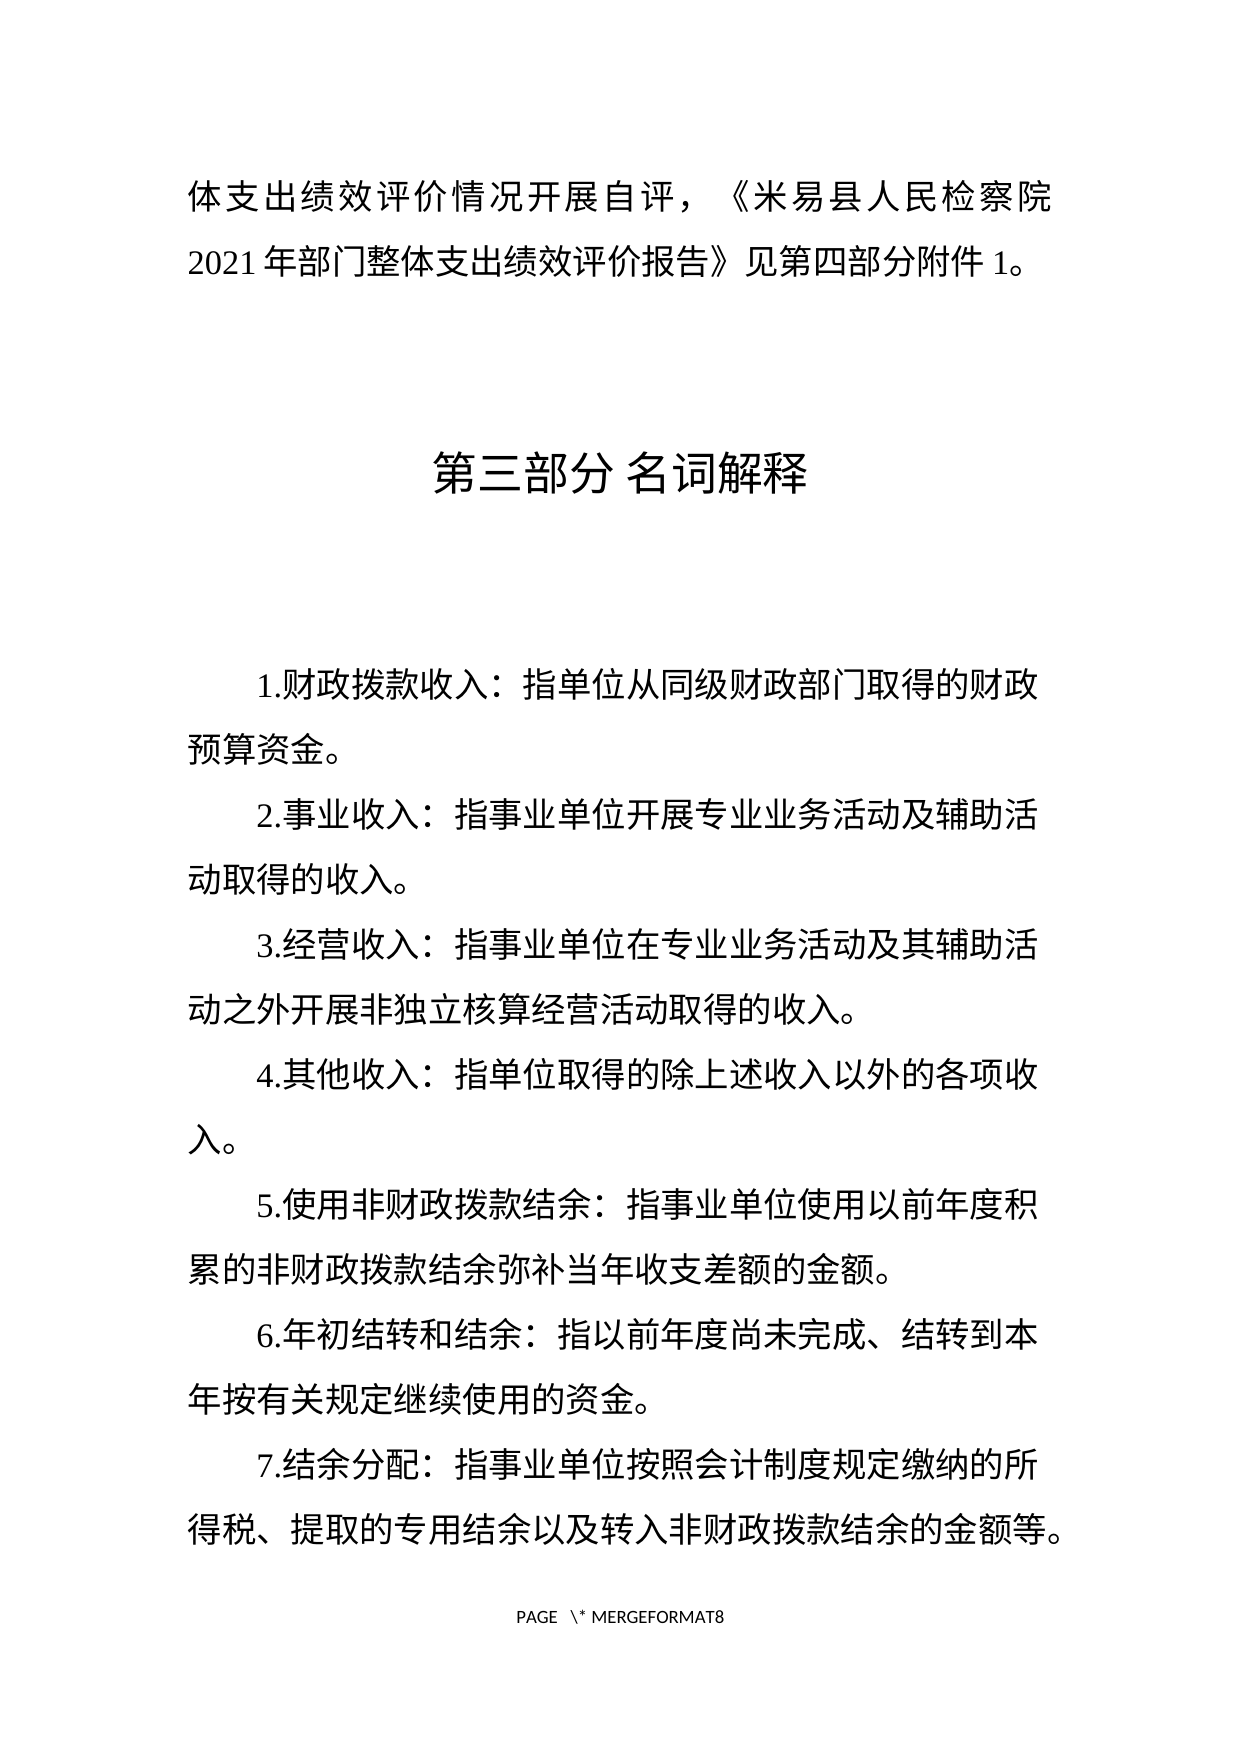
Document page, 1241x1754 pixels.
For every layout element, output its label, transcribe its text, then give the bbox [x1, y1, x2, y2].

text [187, 162, 1053, 292]
text 5.使用非财政拨款结余：指事业单位使用以前年度积累的非财政拨款结余弥补当年收支差额的金额。 [187, 1169, 1053, 1299]
list 第三部分 名词解释 [187, 422, 1053, 519]
text 3.经营收入：指事业单位在专业业务活动及其辅助活动之外开展非独立核算经营活动取得的收入。 [187, 909, 1053, 1039]
text 6.年初结转和结余：指以前年度尚未完成、结转到本年按有关规定继续使用的资金。 [187, 1299, 1053, 1429]
text 2.事业收入：指事业单位开展专业业务活动及辅助活动取得的收入。 [187, 779, 1053, 909]
text 1.财政拨款收入：指单位从同级财政部门取得的财政预算资金。 [187, 649, 1053, 779]
text 7.结余分配：指事业单位按照会计制度规定缴纳的所得税、提取的专用结余以及转入非财政拨款结余的金额等。 [187, 1429, 1053, 1559]
text 4.其他收入：指单位取得的除上述收入以外的各项收入。 [187, 1039, 1053, 1169]
